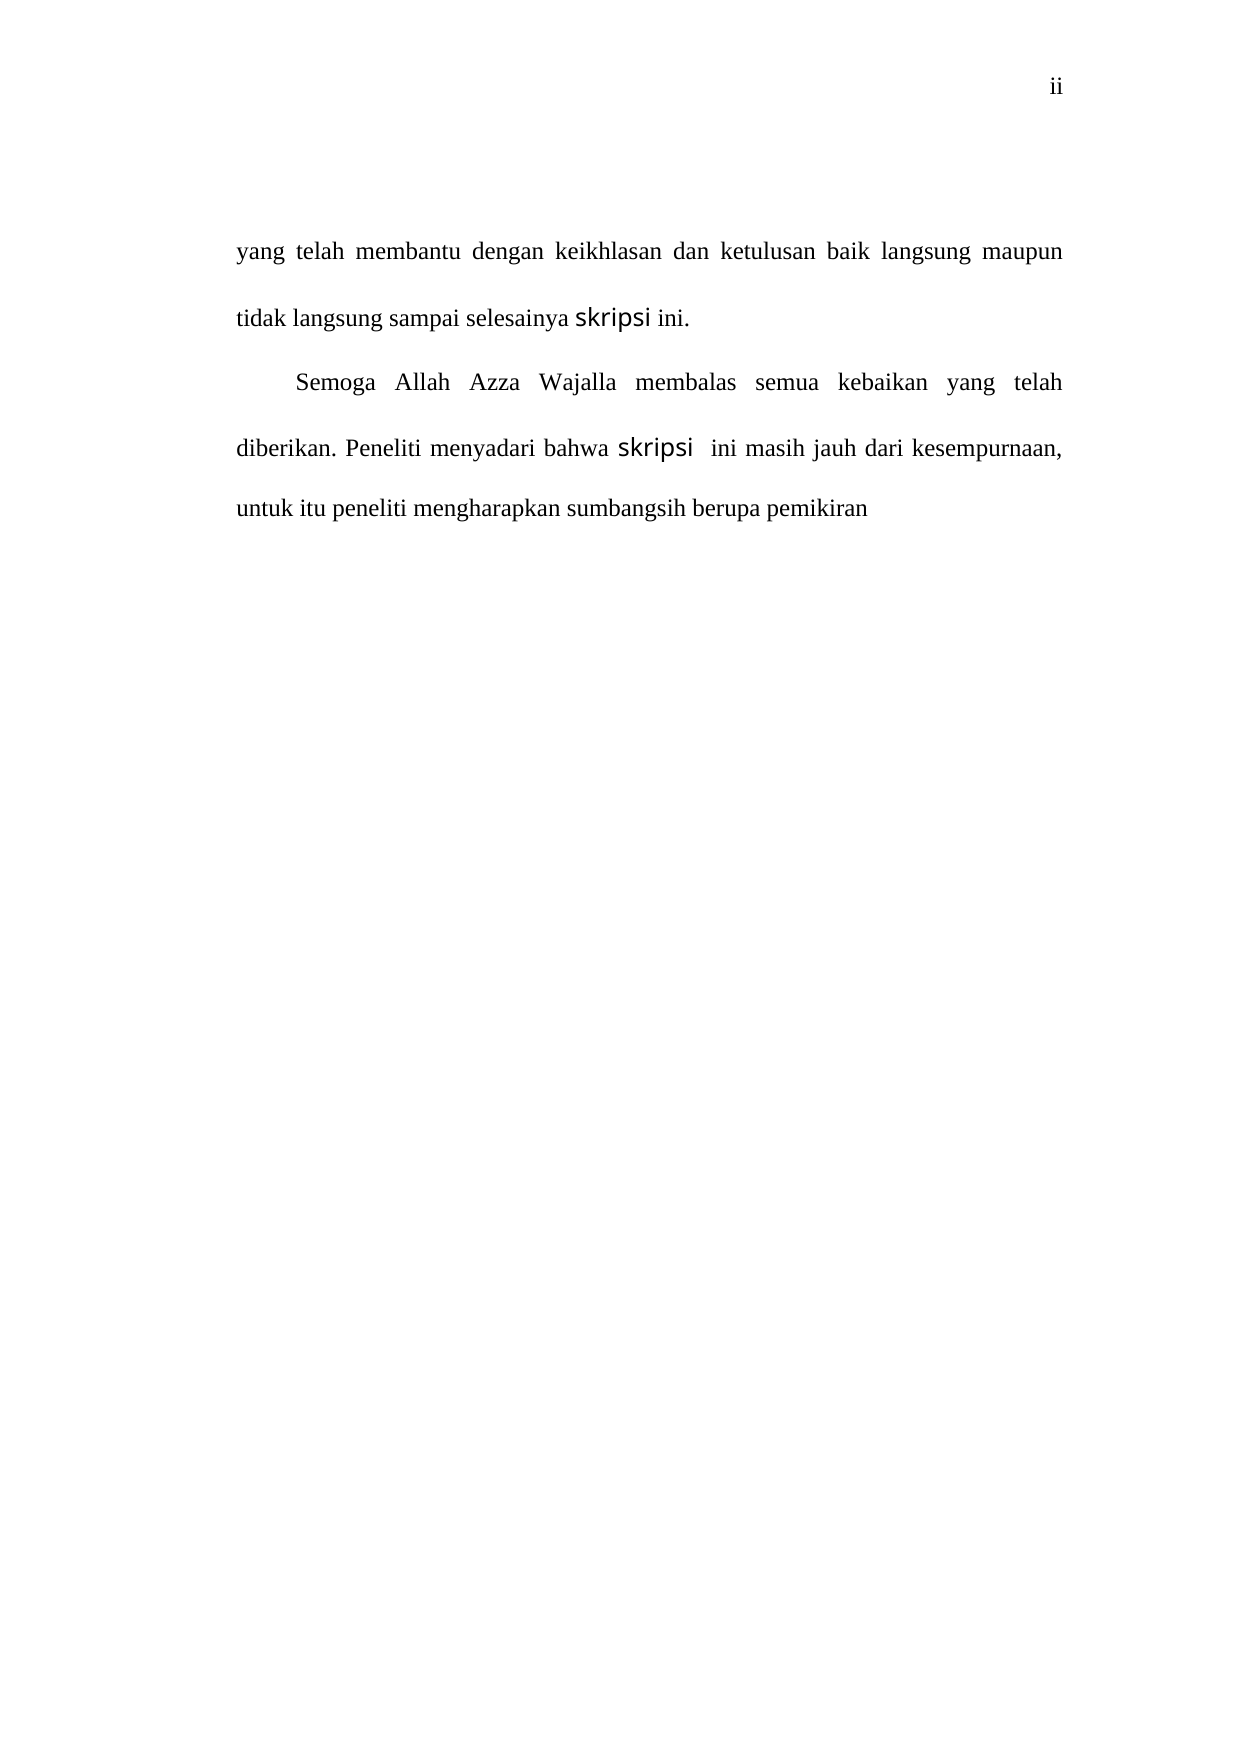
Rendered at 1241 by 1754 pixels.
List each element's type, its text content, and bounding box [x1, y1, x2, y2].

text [236, 236, 1063, 333]
text Semoga Allah Azza Wajalla membalas semua kebaikan yang telah diberikan. Peneliti menyadari bahwa skripsi ini masih jauh dari kesempurnaan, untuk itu peneliti mengharapkan sumbangsih berupa pemikiran [236, 367, 1063, 522]
